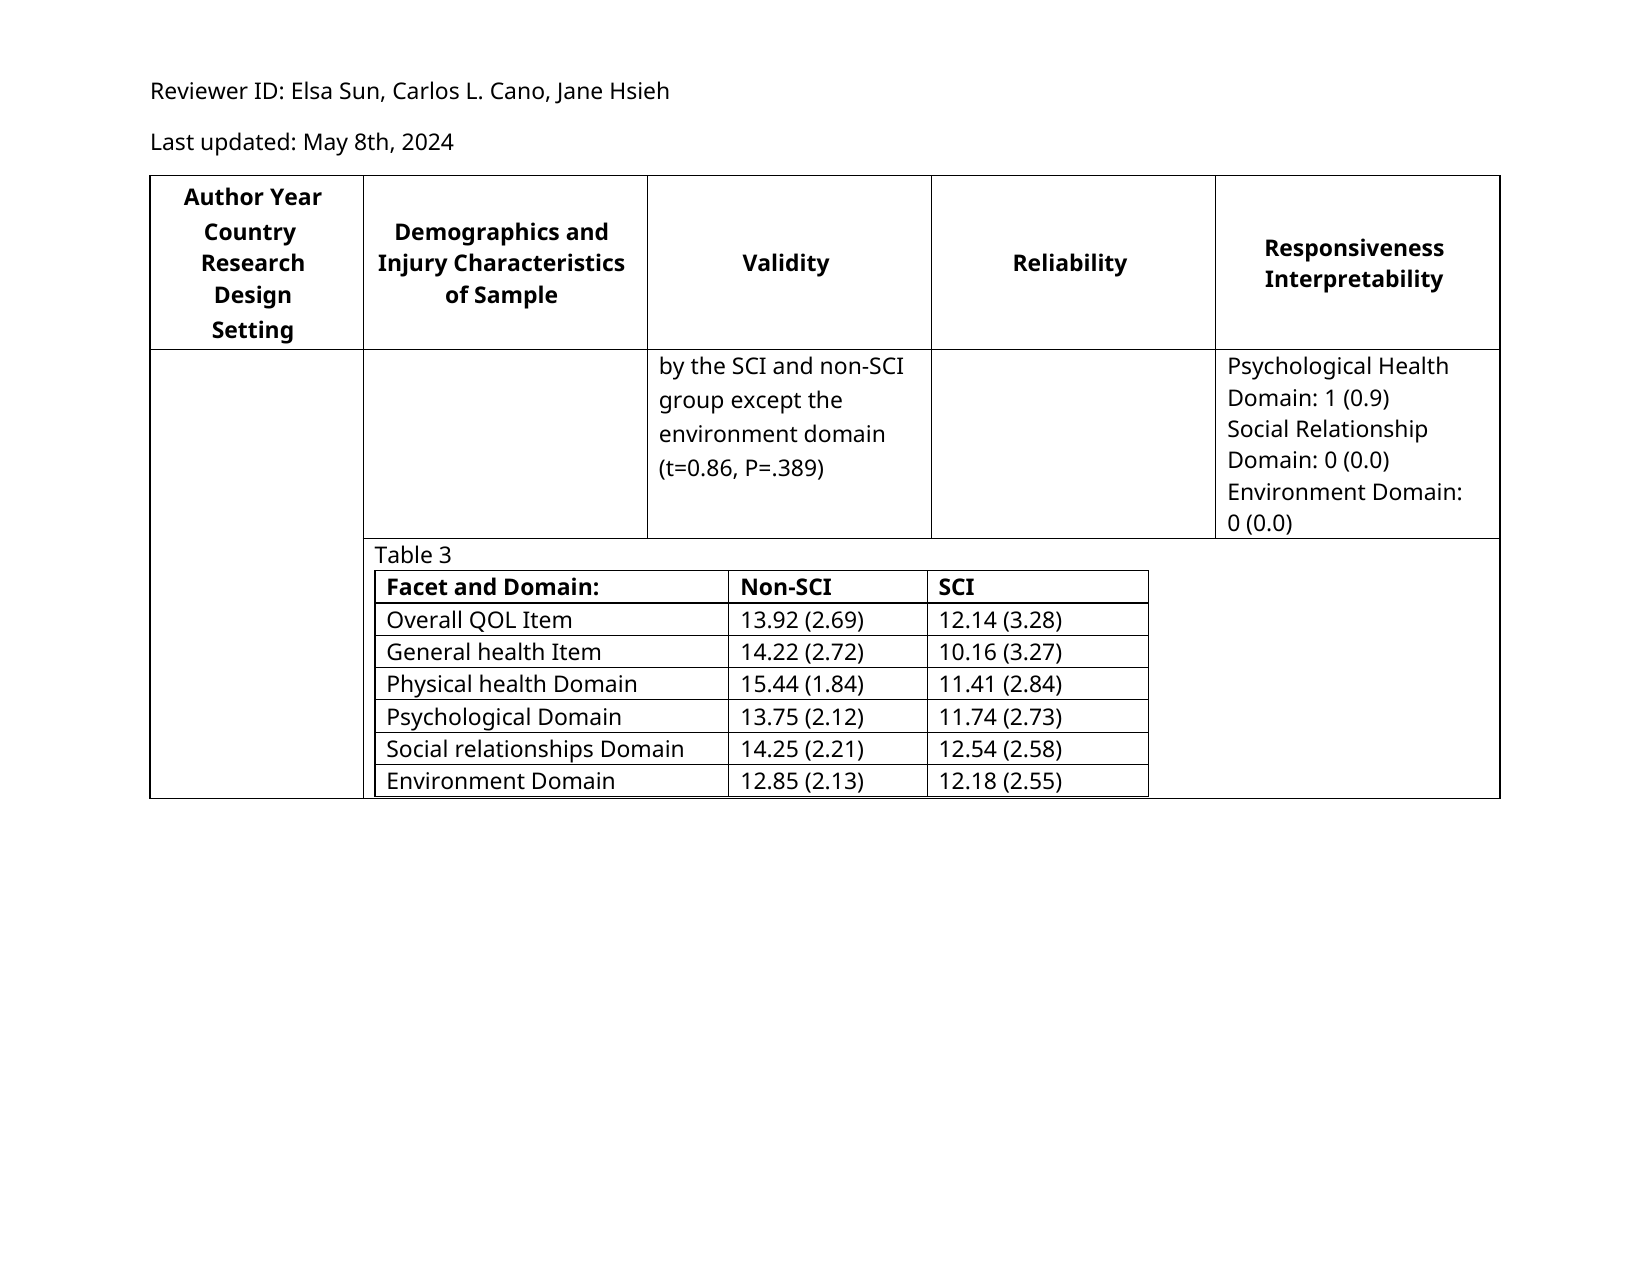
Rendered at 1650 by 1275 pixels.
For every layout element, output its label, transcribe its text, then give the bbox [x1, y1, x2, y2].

table_header Reliability [932, 176, 1215, 349]
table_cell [364, 350, 647, 538]
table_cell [932, 350, 1215, 538]
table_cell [648, 350, 931, 538]
table_header Demographics and Injury Characteristics of Sample [364, 176, 647, 349]
table_cell Table 3 [364, 539, 1499, 797]
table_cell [151, 350, 363, 797]
table_header Author Year Country Research Design Setting [151, 176, 363, 349]
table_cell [1216, 350, 1499, 538]
table_header Responsiveness Interpretability [1216, 176, 1499, 349]
table_header Validity [648, 176, 931, 349]
